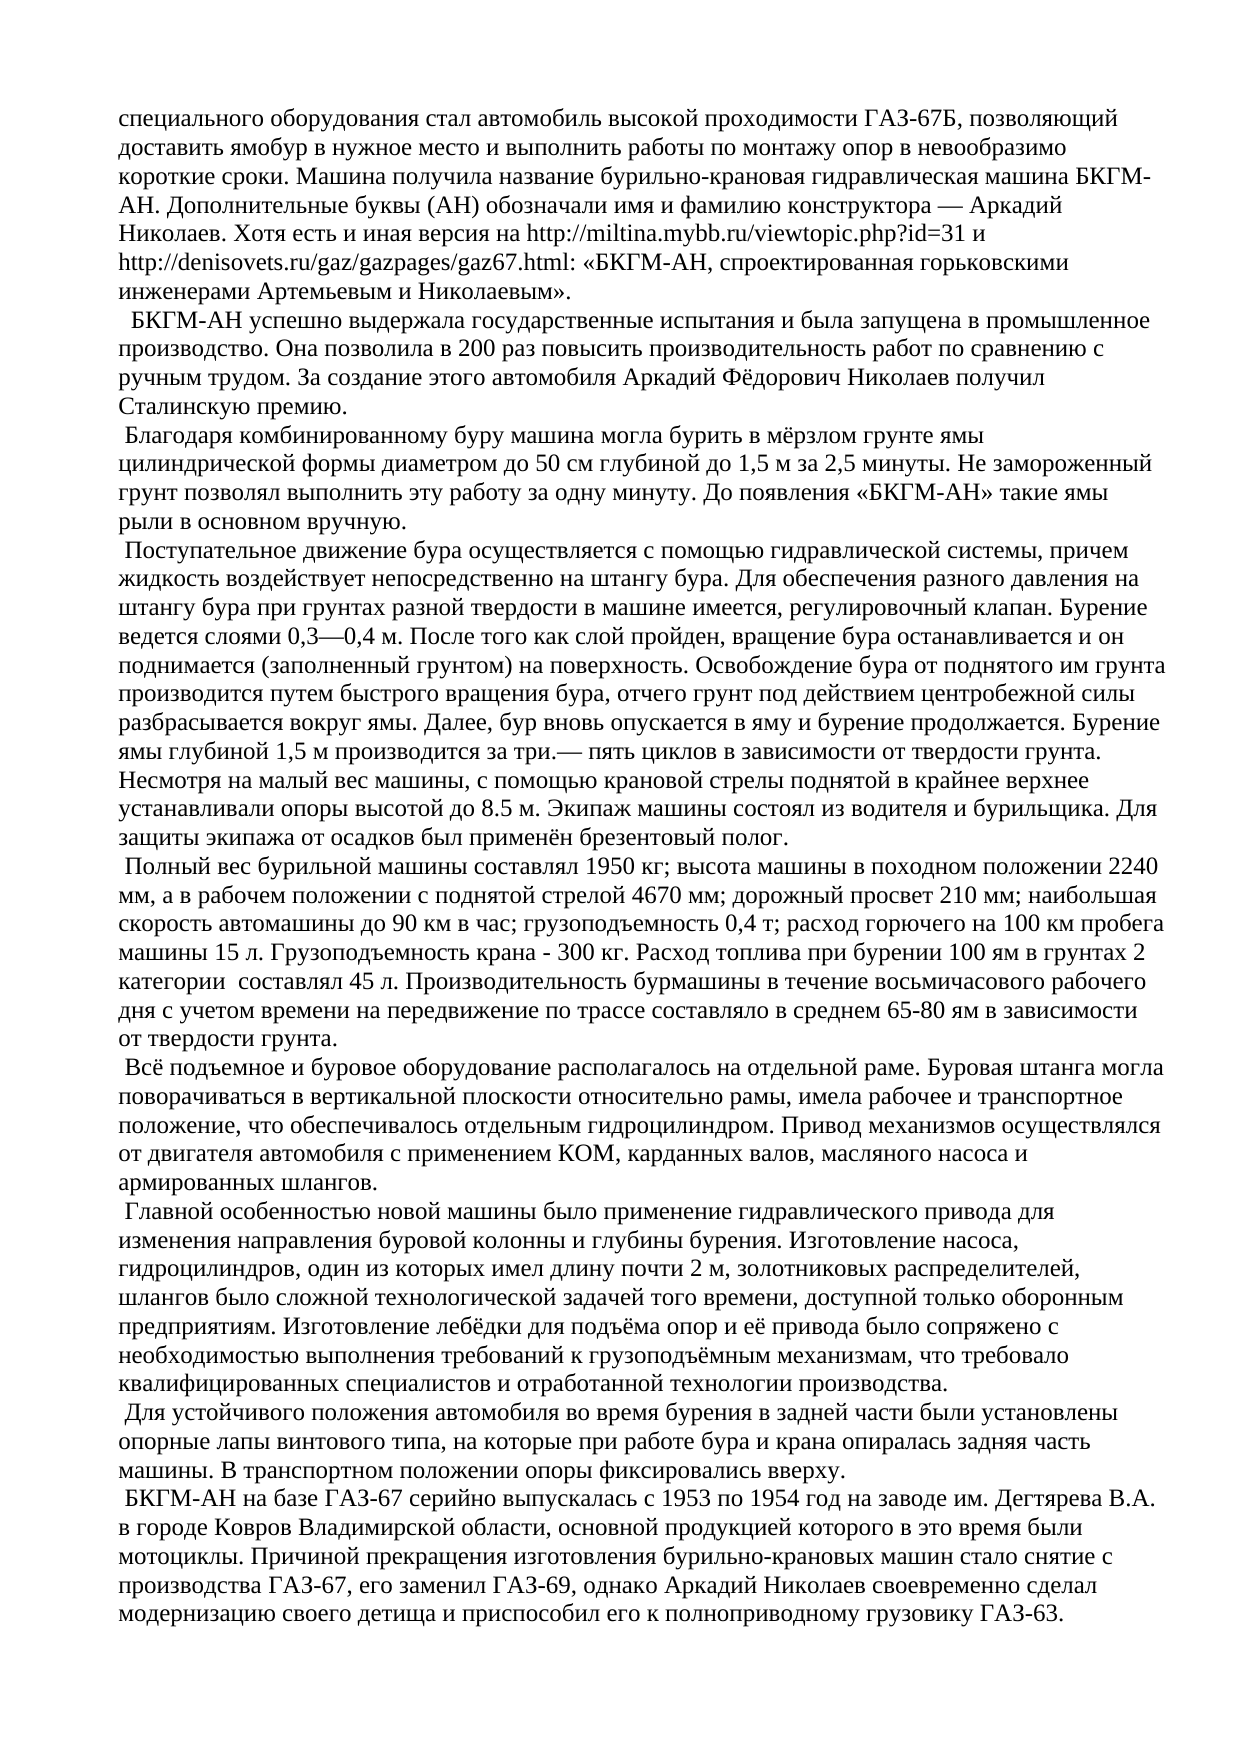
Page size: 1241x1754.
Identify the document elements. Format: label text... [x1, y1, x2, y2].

text Благодаря комбинированному буру машина могла бурить в мёрзлом грунте ямы цилиндрической формы диаметром до 50 см глубиной до 1,5 м за 2,5 минуты. Не замороженный грунт позволял выполнить эту работу за одну минуту. До появления «БКГМ-АН» такие ямы рыли в основном вручную. [118, 420, 1167, 535]
text Всё подъемное и буровое оборудование располагалось на отдельной раме. Буровая штанга могла поворачиваться в вертикальной плоскости относительно рамы, имела рабочее и транспортное положение, что обеспечивалось отдельным гидроцилиндром. Привод механизмов осуществлялся от двигателя автомобиля с применением КОМ, карданных валов, масляного насоса и армированных шлангов. [118, 1052, 1167, 1196]
text БКГМ-АН успешно выдержала государственные испытания и была запущена в промышленное производство. Она позволила в 200 раз повысить производительность работ по сравнению с ручным трудом. За создание этого автомобиля Аркадий Фёдорович Николаев получил Сталинскую премию. [118, 305, 1167, 420]
text Поступательное движение бура осуществляется с помощью гидравлической системы, причем жидкость воздействует непосредственно на штангу бура. Для обеспечения разного давления на штангу бура при грунтах разной твердости в машине имеется, регулировочный клапан. Бурение ведется слоями 0,3—0,4 м. После того как слой пройден, вращение бура останавливается и он поднимается (заполненный грунтом) на поверхность. Освобождение бура от поднятого им грунта производится путем быстрого вращения бура, отчего грунт под действием центробежной силы разбрасывается вокруг ямы. Далее, бур вновь опускается в яму и бурение продолжается. Бурение ямы глубиной 1,5 м производится за три.— пять циклов в зависимости от твердости грунта. Несмотря на малый вес машины, с помощью крановой стрелы поднятой в крайнее верхнее устанавливали опоры высотой до 8.5 м. Экипаж машины состоял из водителя и бурильщика. Для защиты экипажа от осадков был применён брезентовый полог. [118, 535, 1167, 851]
text Главной особенностью новой машины было применение гидравлического привода для изменения направления буровой колонны и глубины бурения. Изготовление насоса, гидроцилиндров, один из которых имел длину почти 2 м, золотниковых распределителей, шлангов было сложной технологической задачей того времени, доступной только оборонным предприятиям. Изготовление лебёдки для подъёма опор и её привода было сопряжено с необходимостью выполнения требований к грузоподъёмным механизмам, что требовало квалифицированных специалистов и отработанной технологии производства. [118, 1196, 1167, 1397]
text Полный вес бурильной машины составлял 1950 кг; высота машины в походном положении 2240 мм, а в рабочем положении с поднятой стрелой 4670 мм; дорожный просвет 210 мм; наибольшая скорость автомашины до 90 км в час; грузоподъемность 0,4 т; расход горючего на 100 км пробега машины 15 л. Грузоподъемность крана - 300 кг. Расход топлива при бурении 100 ям в грунтах 2 категории составлял 45 л. Производительность бурмашины в течение восьмичасового рабочего дня с учетом времени на передвижение по трассе составляло в среднем 65-80 ям в зависимости от твердости грунта. [118, 851, 1167, 1052]
text Для устойчивого положения автомобиля во время бурения в задней части были установлены опорные лапы винтового типа, на которые при работе бура и крана опиралась задняя часть машины. В транспортном положении опоры фиксировались вверху. [118, 1397, 1167, 1483]
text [118, 103, 1167, 305]
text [118, 1483, 1167, 1627]
